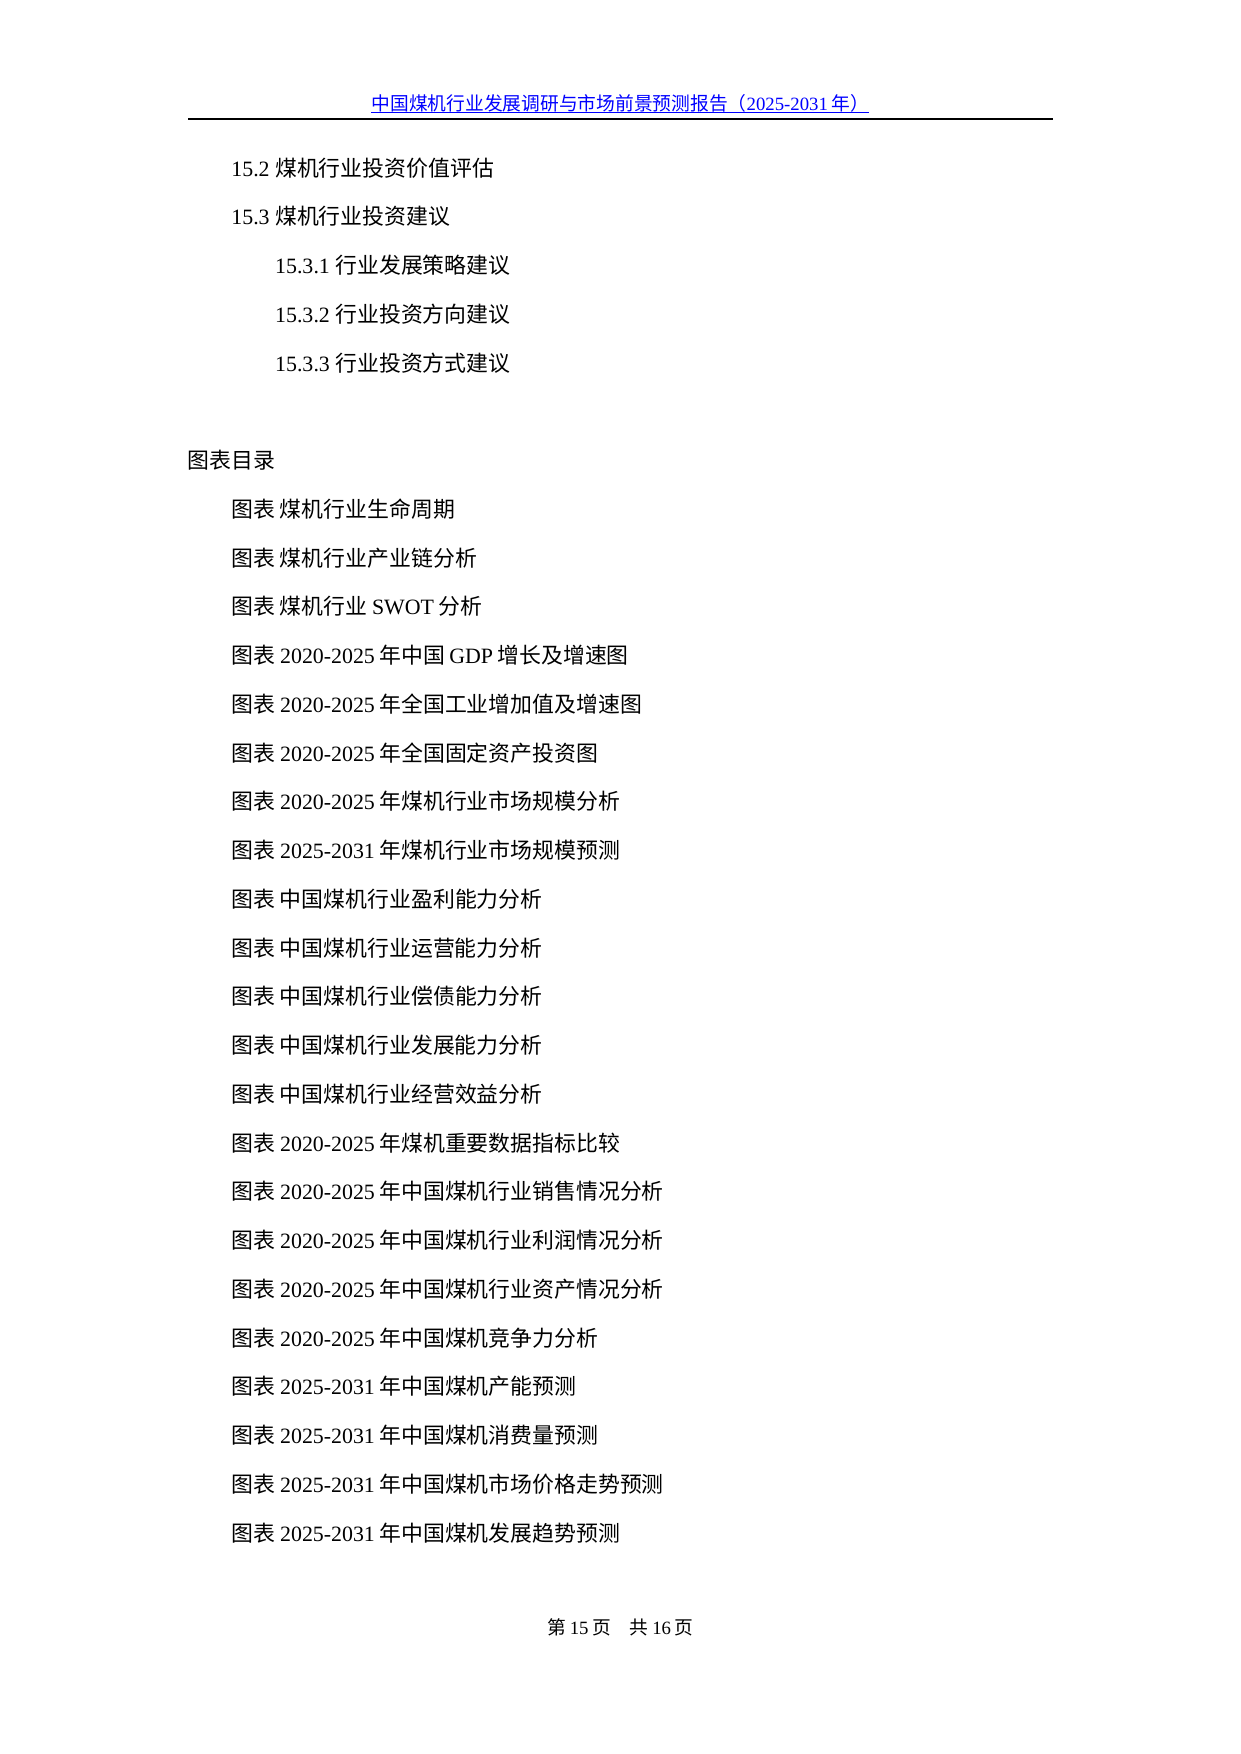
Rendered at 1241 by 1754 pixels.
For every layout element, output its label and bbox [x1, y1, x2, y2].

text [187, 150, 1053, 1548]
